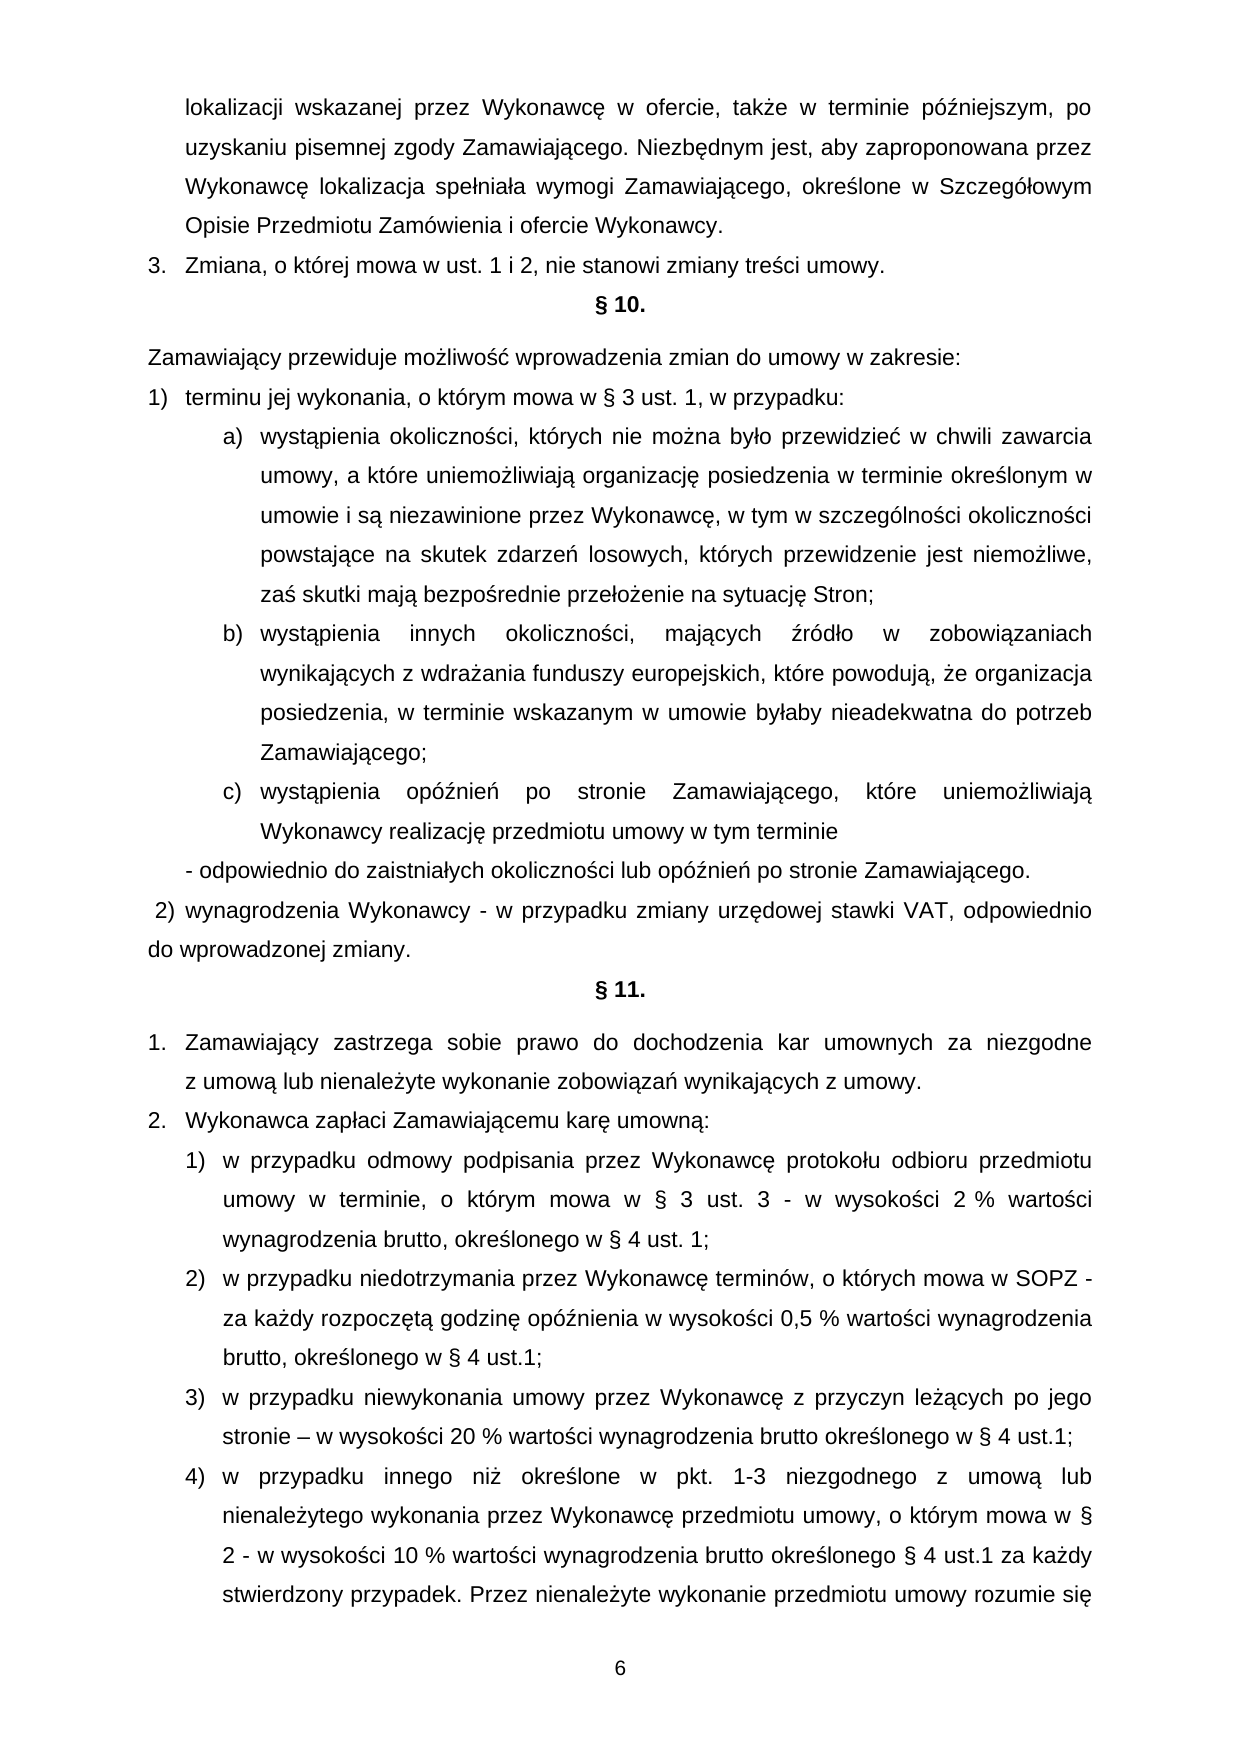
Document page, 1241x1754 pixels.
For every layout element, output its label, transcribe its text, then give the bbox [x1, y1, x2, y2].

text Zamawiający przewiduje możliwość wprowadzenia zmian do umowy w zakresie: [148, 344, 1092, 370]
list wynagrodzenia Wykonawcy - w przypadku zmiany urzędowej stawki VAT, odpowiednio do wprowadzonej zmiany. [148, 897, 1092, 963]
list wystąpienia innych okoliczności, mających źródło w zobowiązaniach wynikających z wdrażania funduszy europejskich, które powodują, że organizacja posiedzenia, w terminie wskazanym w umowie byłaby nieadekwatna do potrzeb Zamawiającego; [223, 620, 1092, 765]
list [185, 1463, 1092, 1607]
list Zamawiający zastrzega sobie prawo do dochodzenia kar umownych za niezgodne z umową lub nienależyte wykonanie zobowiązań wynikających z umowy. [148, 1028, 1092, 1094]
list Wykonawca zapłaci Zamawiającemu karę umowną: [148, 1107, 1092, 1134]
list Zmiana, o której mowa w ust. 1 i 2, nie stanowi zmiany treści umowy. [148, 252, 1092, 278]
list wystąpienia opóźnień po stronie Zamawiającego, które uniemożliwiają Wykonawcy realizację przedmiotu umowy w tym terminie [223, 778, 1092, 844]
list wystąpienia okoliczności, których nie można było przewidzieć w chwili zawarcia umowy, a które uniemożliwiają organizację posiedzenia w terminie określonym w umowie i są niezawinione przez Wykonawcę, w tym w szczególności okoliczności powstające na skutek zdarzeń losowych, których przewidzenie jest niemożliwe, zaś skutki mają bezpośrednie przełożenie na sytuację Stron; [223, 423, 1092, 607]
list w przypadku niewykonania umowy przez Wykonawcę z przyczyn leżących po jego stronie – w wysokości 20 % wartości wynagrodzenia brutto określonego w § 4 ust.1; [185, 1384, 1092, 1449]
list terminu jej wykonania, o którym mowa w § 3 ust. 1, w przypadku: [148, 383, 1092, 410]
text § 10. [148, 291, 1092, 318]
list w przypadku odmowy podpisania przez Wykonawcę protokołu odbioru przedmiotu umowy w terminie, o którym mowa w § 3 ust. 3 - w wysokości 2 % wartości wynagrodzenia brutto, określonego w § 4 ust. 1; [185, 1147, 1092, 1252]
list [148, 94, 1092, 239]
text § 11. [148, 976, 1092, 1002]
text - odpowiednio do zaistniałych okoliczności lub opóźnień po stronie Zamawiającego. [185, 857, 1092, 884]
list w przypadku niedotrzymania przez Wykonawcę terminów, o których mowa w SOPZ - za każdy rozpoczętą godzinę opóźnienia w wysokości 0,5 % wartości wynagrodzenia brutto, określonego w § 4 ust.1; [185, 1265, 1092, 1371]
